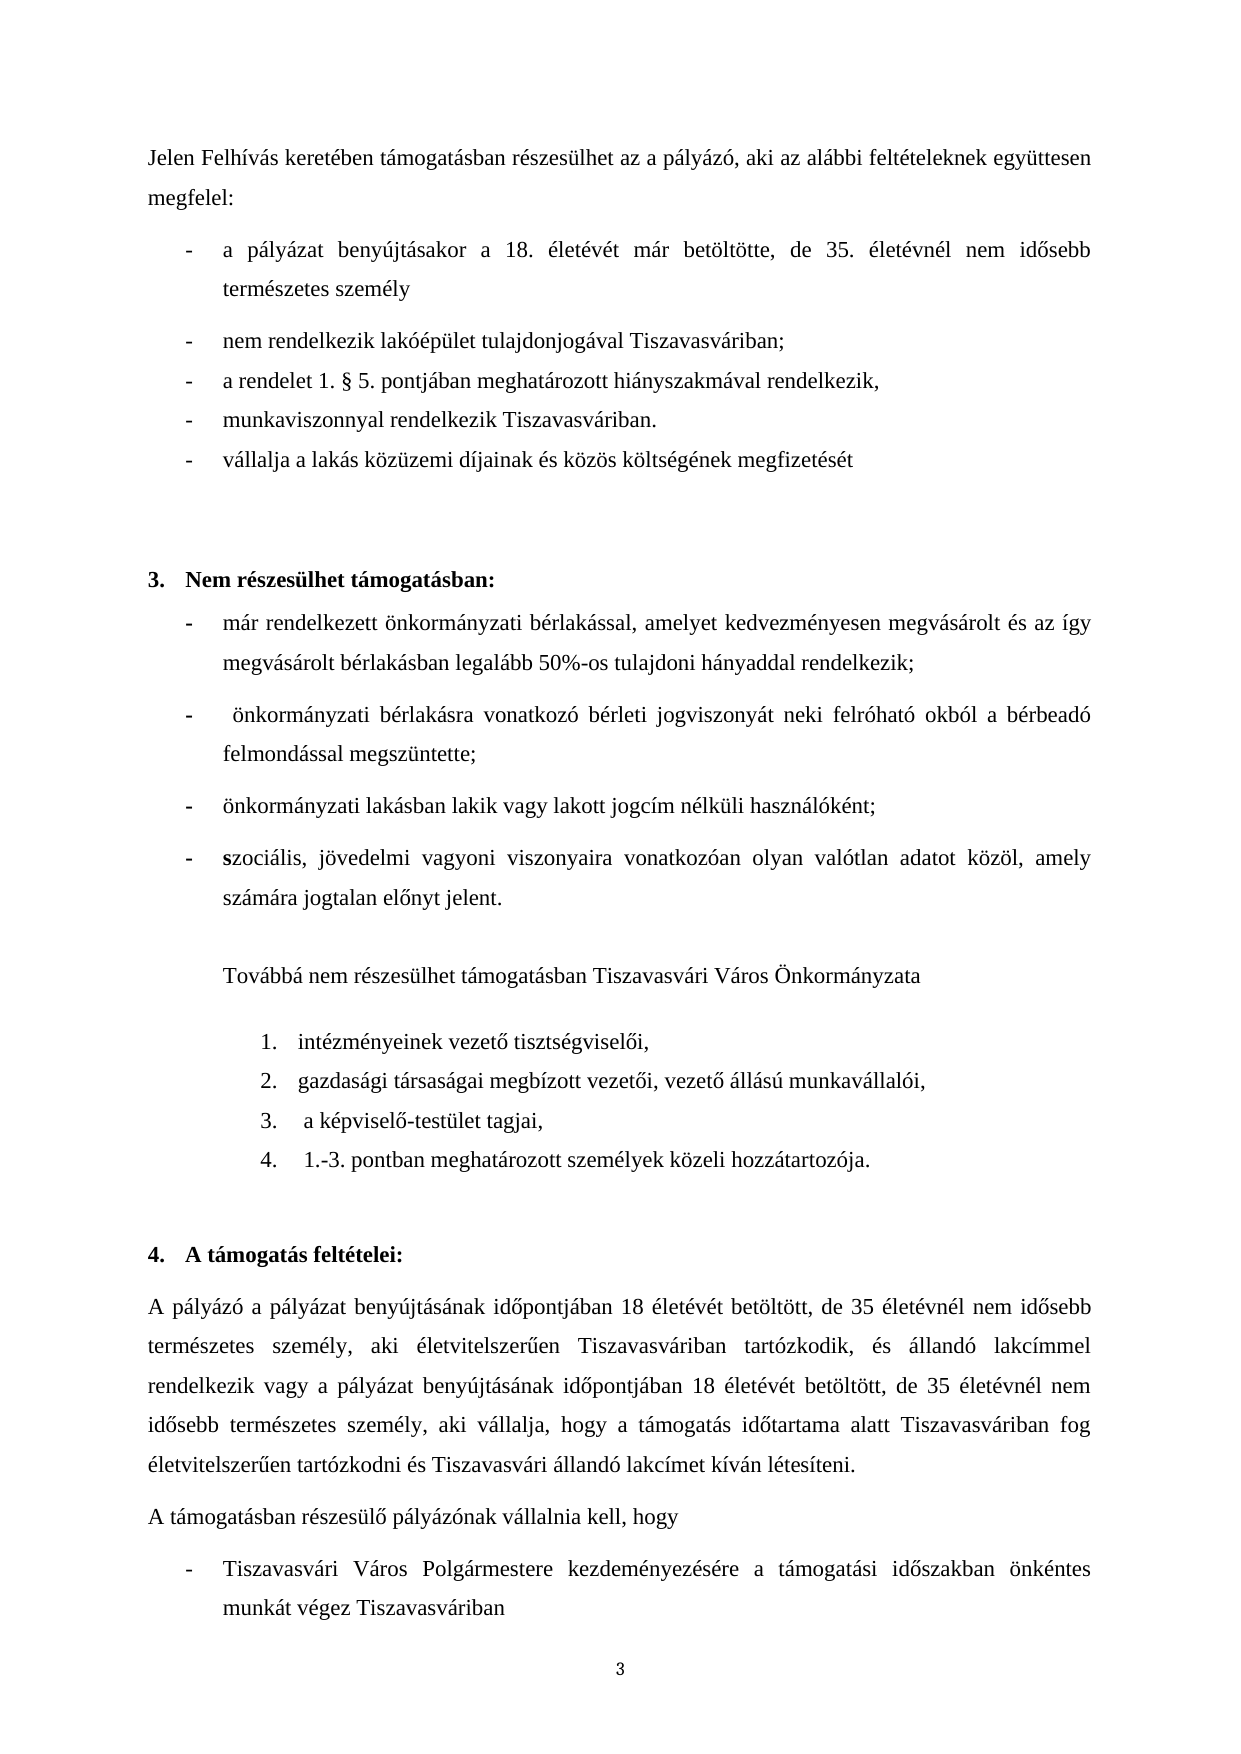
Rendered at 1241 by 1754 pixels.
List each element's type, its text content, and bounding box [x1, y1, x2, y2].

list gazdasági társaságai megbízott vezetői, vezető állású munkavállalói, [260, 1067, 1093, 1093]
list önkormányzati lakásban lakik vagy lakott jogcím nélküli használóként; [185, 792, 1093, 818]
list 1.-3. pontban meghatározott személyek közeli hozzátartozója. [260, 1146, 1093, 1172]
text Jelen Felhívás keretében támogatásban részesülhet az a pályázó, aki az alábbi feltételeknek együttesen megfelel: [148, 144, 1093, 210]
list A támogatás feltételei: [148, 1241, 1093, 1267]
list a pályázat benyújtásakor a 18. életévét már betöltötte, de 35. életévnél nem idősebb természetes személy [185, 236, 1093, 302]
list nem rendelkezik lakóépület tulajdonjogával Tiszavasváriban; [185, 327, 1093, 354]
list Továbbá nem részesülhet támogatásban Tiszavasvári Város Önkormányzata [223, 962, 1093, 988]
list szociális, jövedelmi vagyoni viszonyaira vonatkozóan olyan valótlan adatot közöl, amely számára jogtalan előnyt jelent. [185, 844, 1093, 910]
list intézményeinek vezető tisztségviselői, [260, 1028, 1093, 1054]
list vállalja a lakás közüzemi díjainak és közös költségének megfizetését [185, 446, 1093, 472]
list munkaviszonnyal rendelkezik Tiszavasváriban. [185, 406, 1093, 433]
list önkormányzati bérlakásra vonatkozó bérleti jogviszonyát neki felróható okból a bérbeadó felmondással megszüntette; [185, 701, 1093, 766]
list a rendelet 1. § 5. pontjában meghatározott hiányszakmával rendelkezik, [185, 367, 1093, 393]
list a képviselő-testület tagjai, [260, 1107, 1093, 1133]
list Tiszavasvári Város Polgármestere kezdeményezésére a támogatási időszakban önkéntes munkát végez Tiszavasváriban [185, 1555, 1093, 1621]
list már rendelkezett önkormányzati bérlakással, amelyet kedvezményesen megvásárolt és az így megvásárolt bérlakásban legalább 50%-os tulajdoni hányaddal rendelkezik; [185, 609, 1093, 675]
text A támogatásban részesülő pályázónak vállalnia kell, hogy [148, 1503, 1093, 1529]
list Nem részesülhet támogatásban: [148, 566, 1093, 593]
text A pályázó a pályázat benyújtásának időpontjában 18 életévét betöltött, de 35 életévnél nem idősebb természetes személy, aki életvitelszerűen Tiszavasváriban tartózkodik, és állandó lakcímmel rendelkezik vagy a pályázat benyújtásának időpontjában 18 életévét betöltött, de 35 életévnél nem idősebb természetes személy, aki vállalja, hogy a támogatás időtartama alatt Tiszavasváriban fog életvitelszerűen tartózkodni és Tiszavasvári állandó lakcímet kíván létesíteni. [148, 1293, 1093, 1477]
